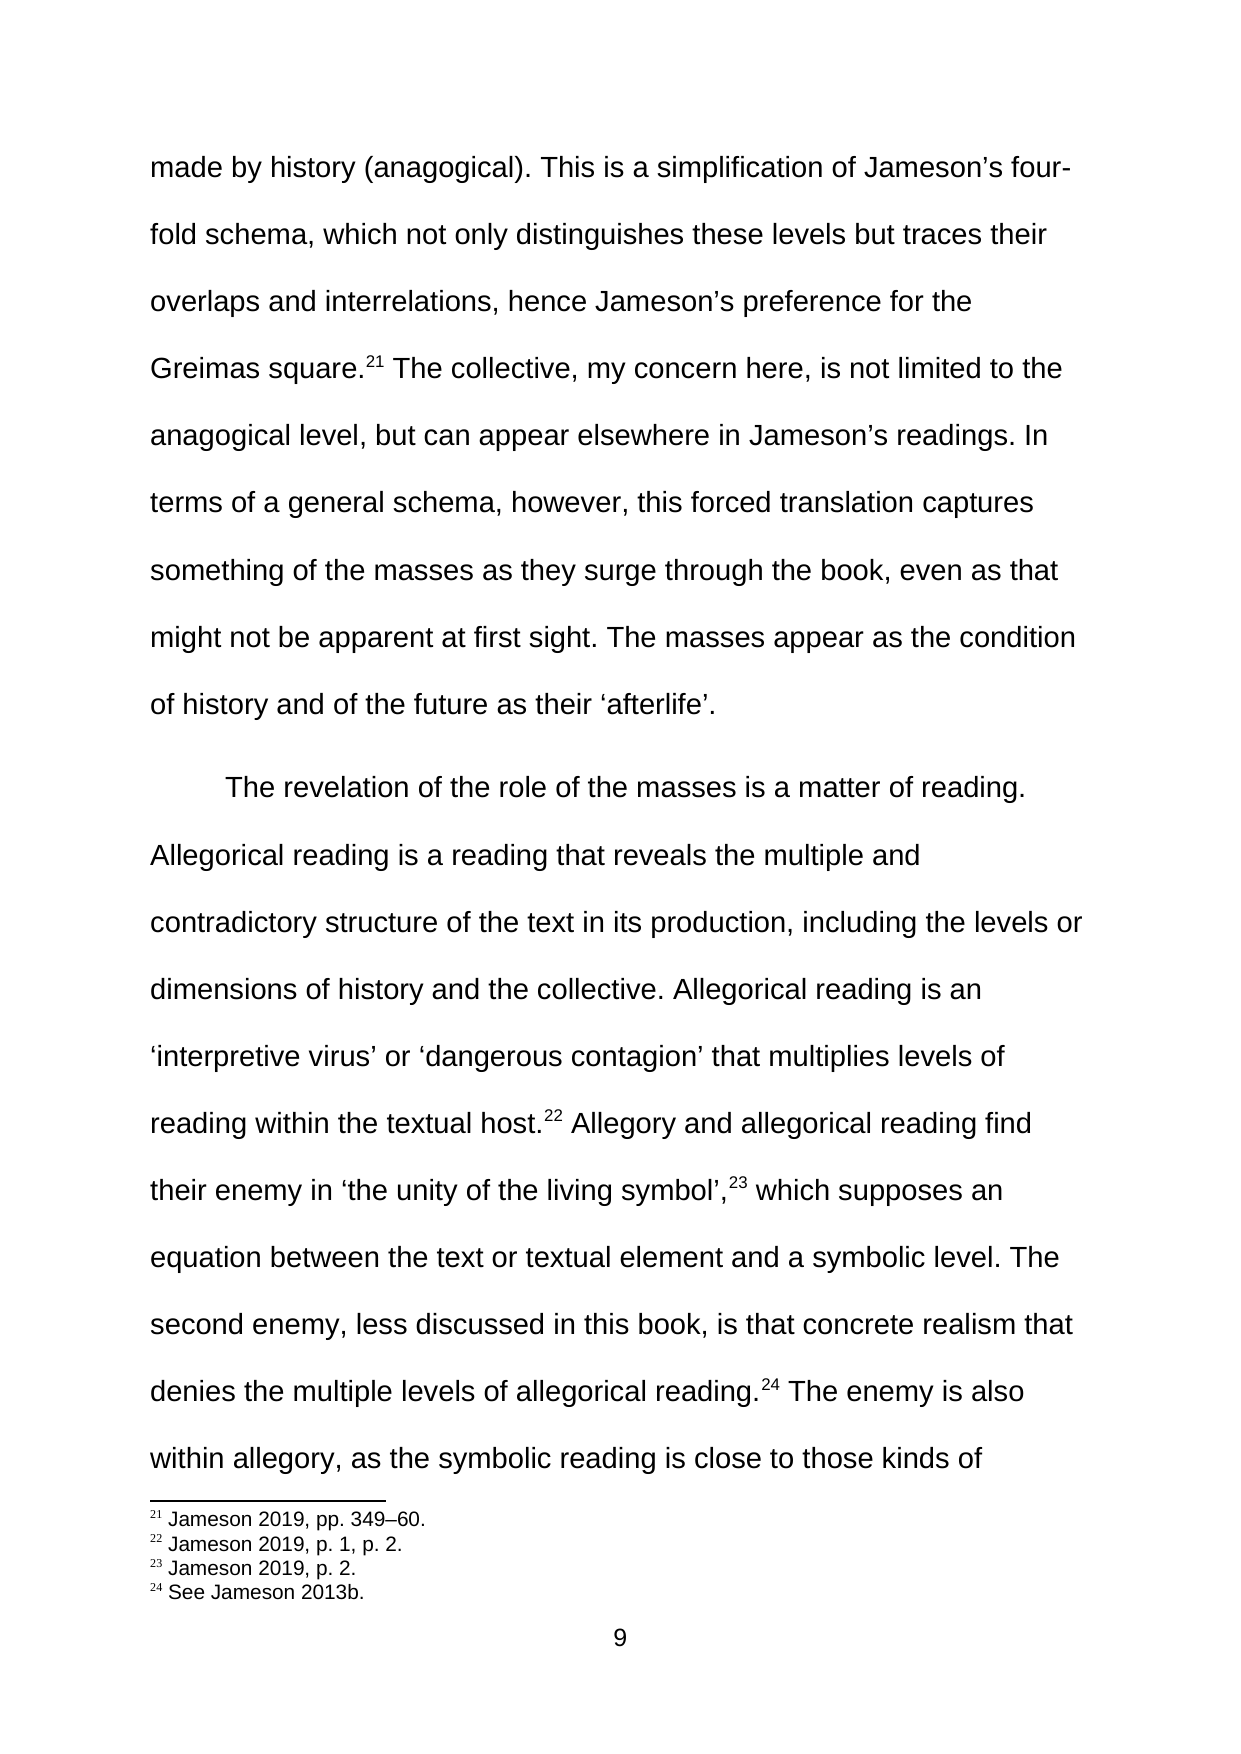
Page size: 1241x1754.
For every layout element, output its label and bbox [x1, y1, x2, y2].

text [150, 770, 1090, 1475]
text [150, 150, 1090, 720]
